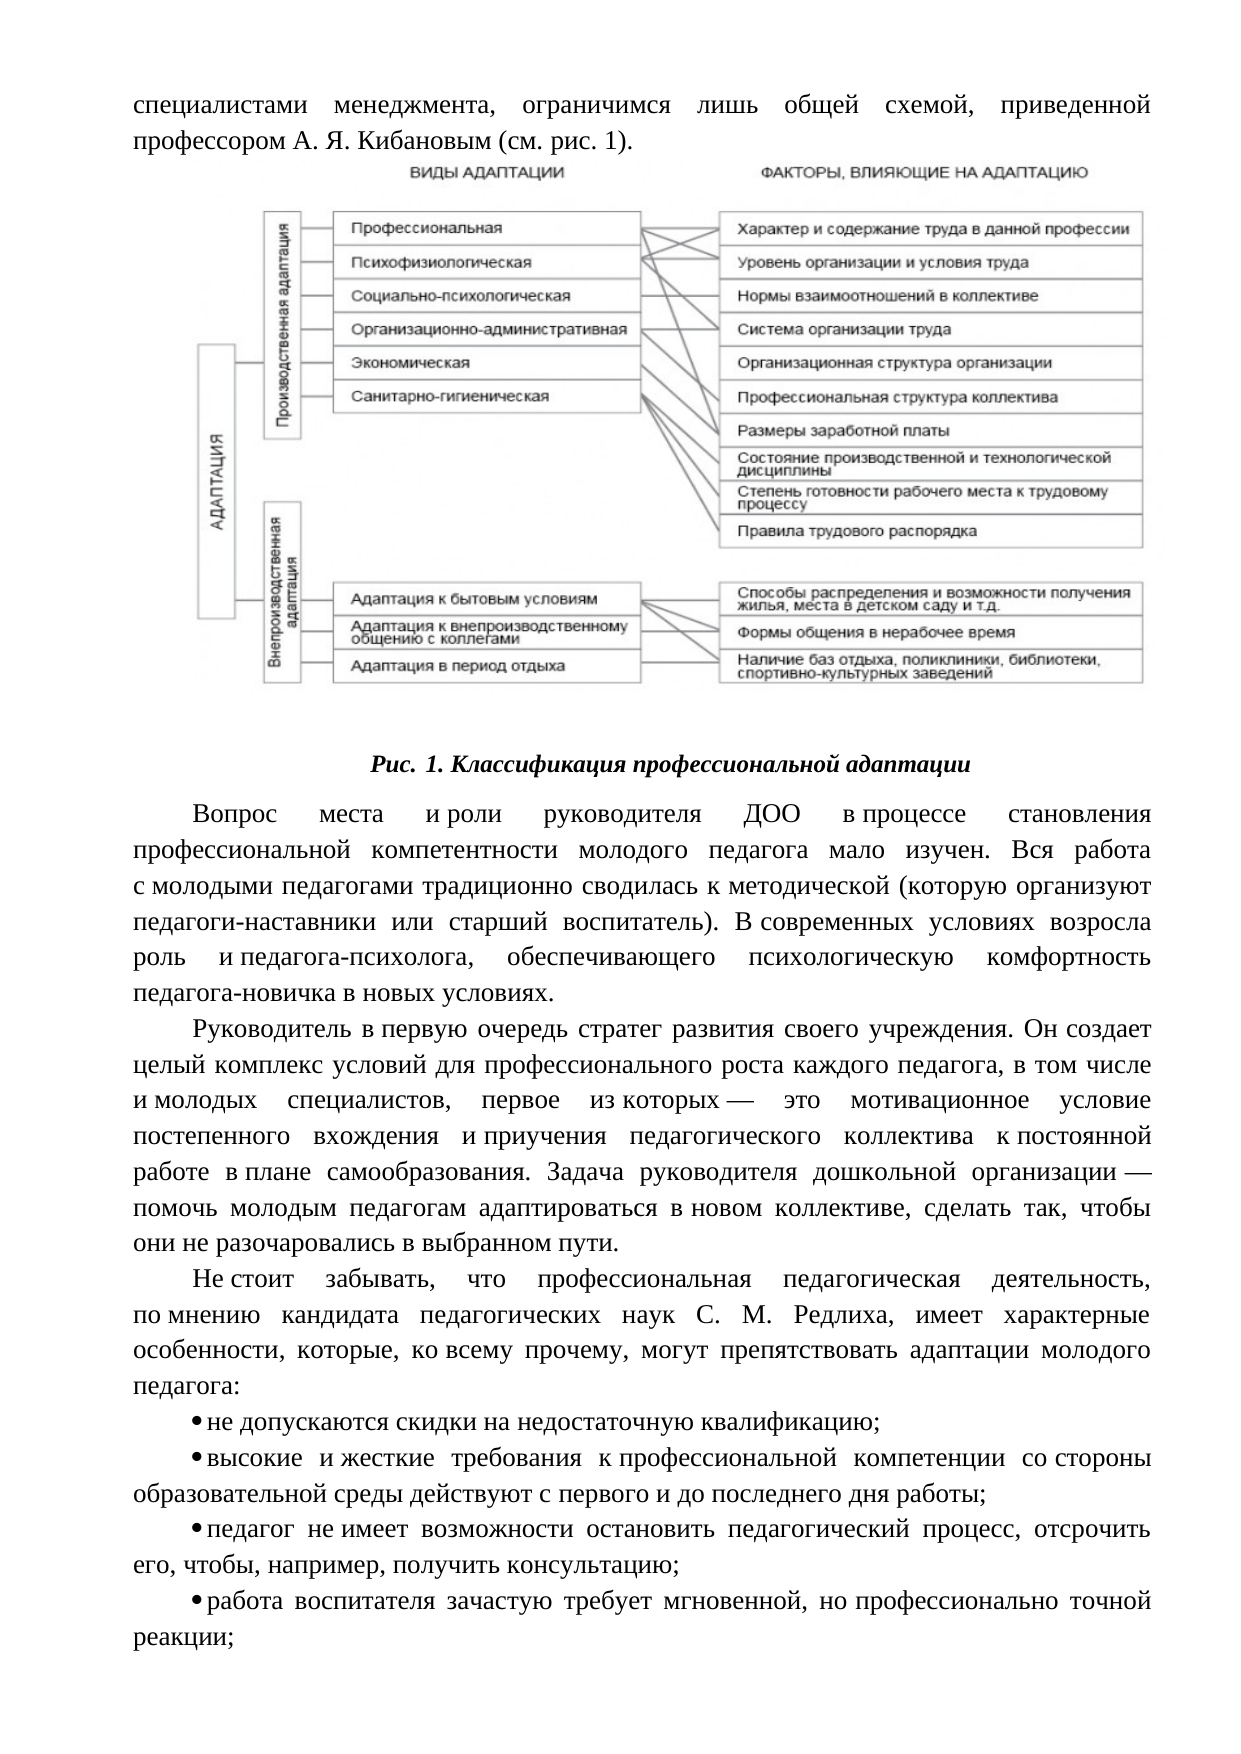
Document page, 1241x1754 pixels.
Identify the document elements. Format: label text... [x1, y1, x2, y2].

text Руководитель в первую очередь стратег развития своего учреждения. Он создает целый комплекс условий для профессионального роста каждого педагога, в том числе и молодых специалистов, первое из которых — это мотивационное условие постепенного вхождения и приучения педагогического коллектива к постоянной работе в плане самообразования. Задача руководителя дошкольной организации — помочь молодым педагогам адаптироваться в новом коллективе, сделать так, чтобы они не разочаровались в выбранном пути. [133, 1012, 1152, 1257]
list работа воспитателя зачастую требует мгновенной, но профессионально точной реакции; [133, 1584, 1152, 1651]
list не допускаются скидки на недостаточную квалификацию; [133, 1405, 1152, 1436]
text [133, 89, 1152, 156]
picture [192, 160, 1167, 694]
list высокие и жесткие требования к профессиональной компетенции со стороны образовательной среды действуют с первого и до последнего дня работы; [133, 1441, 1152, 1508]
list педагог не имеет возможности остановить педагогический процесс, отсрочить его, чтобы, например, получить консультацию; [133, 1512, 1152, 1579]
text Вопрос места и роли руководителя ДОО в процессе становления профессиональной компетентности молодого педагога мало изучен. Вся работа с молодыми педагогами традиционно сводилась к методической (которую организуют педагоги-наставники или старший воспитатель). В современных условиях возросла роль и педагога-психолога, обеспечивающего психологическую комфортность педагога-новичка в новых условиях. [133, 798, 1152, 1007]
text Не стоит забывать, что профессиональная педагогическая деятельность, по мнению кандидата педагогических наук С. М. Редлиха, имеет характерные особенности, которые, ко всему прочему, могут препятствовать адаптации молодого педагога: [133, 1262, 1152, 1400]
text Рис. 1. Классификация профессиональной адаптации [133, 749, 1152, 778]
